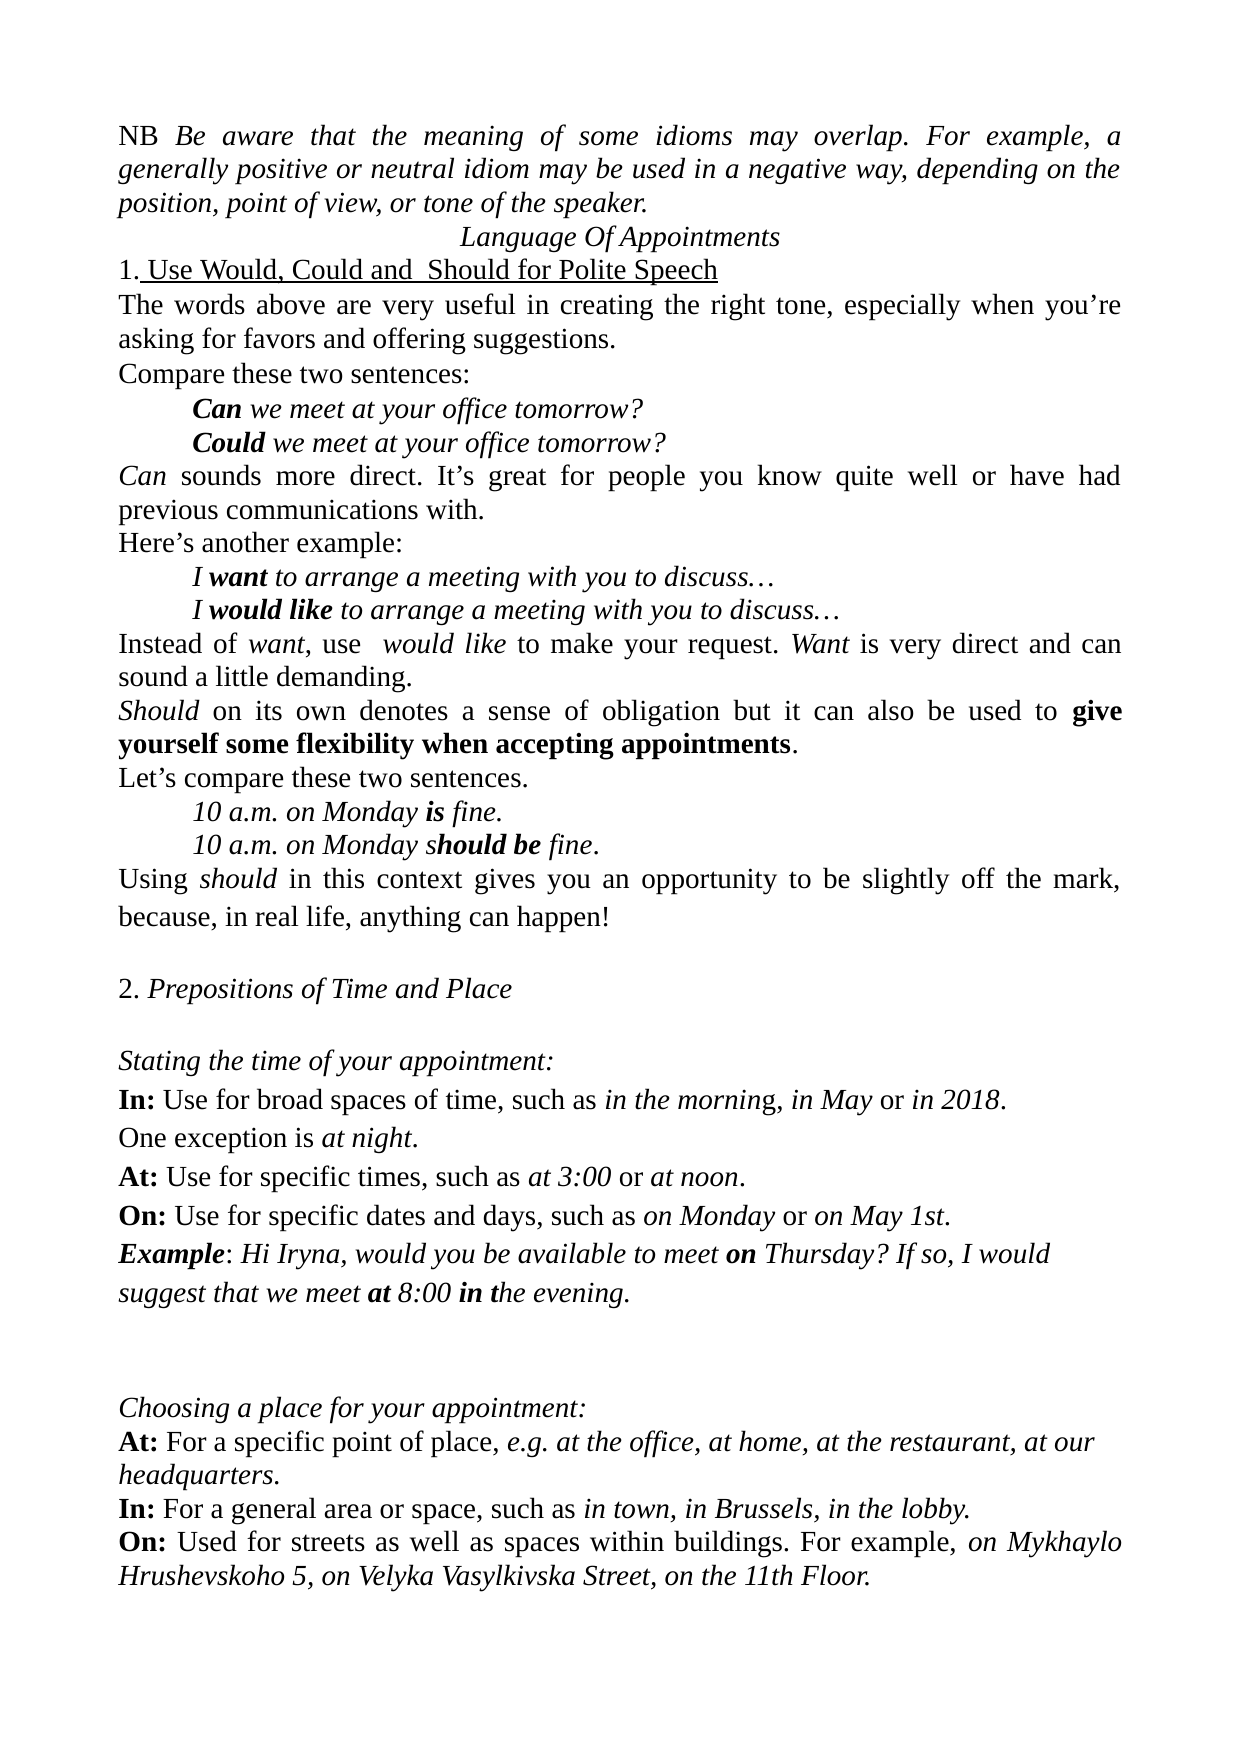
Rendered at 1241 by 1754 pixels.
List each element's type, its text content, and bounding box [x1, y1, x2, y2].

list Should on its own denotes a sense of obligation but it can also be used to give yourself some flexibility when accepting appointments. [118, 693, 1122, 760]
list Could we meet at your office tomorrow? [118, 425, 1122, 458]
list One exception is at night. [118, 1121, 1122, 1154]
list Can sounds more direct. It’s great for people you know quite well or have had previous communications with. [118, 458, 1122, 525]
list Here’s another example: [118, 525, 1122, 559]
list At: For a specific point of place, e.g. at the office, at home, at the restaurant, at our headquarters. [118, 1424, 1122, 1491]
list 10 a.m. on Monday is fine. [118, 794, 1122, 827]
list Example: Hi Iryna, would you be available to meet on Thursday? If so, I would suggest that we meet at 8:00 in the evening. [118, 1236, 1122, 1308]
list 10 a.m. on Monday should be fine. [118, 827, 1122, 861]
list Stating the time of your appointment: [118, 1043, 1122, 1077]
list Can we meet at your office tomorrow? [118, 391, 1122, 425]
subtitle 2. Prepositions of Time and Place [118, 971, 1122, 1005]
list In: For a general area or space, such as in town, in Brussels, in the lobby. [118, 1491, 1122, 1524]
subtitle Compare these two sentences: [118, 356, 1122, 389]
list Language Of Appointments [118, 219, 1122, 252]
list NB Be aware that the meaning of some idioms may overlap. For example, a generally positive or neutral idiom may be used in a negative way, depending on the position, point of view, or tone of the speaker. [118, 118, 1122, 219]
list Instead of want, use would like to make your request. Want is very direct and can sound a little demanding. [118, 626, 1122, 693]
list Choosing a place for your appointment: [118, 1390, 1122, 1424]
list Using should in this context gives you an opportunity to be slightly off the mark, because, in real life, anything can happen! [118, 861, 1122, 933]
list I want to arrange a meeting with you to discuss… [118, 559, 1122, 592]
subtitle 1. Use Would, Could and Should for Polite Speech [118, 252, 1122, 286]
list I would like to arrange a meeting with you to discuss… [118, 592, 1122, 626]
list At: Use for specific times, such as at 3:00 or at noon. [118, 1159, 1122, 1193]
subtitle The words above are very useful in creating the right tone, especially when you’re asking for favors and offering suggestions. [118, 287, 1122, 354]
list On: Use for specific dates and days, such as on Monday or on May 1st. [118, 1198, 1122, 1231]
list In: Use for broad spaces of time, such as in the morning, in May or in 2018. [118, 1082, 1122, 1116]
list Let’s compare these two sentences. [118, 760, 1122, 794]
list On: Used for streets as well as spaces within buildings. For example, on Mykhaylo Hrushevskoho 5, on Velyka Vasylkivska Street, on the 11th Floor. [118, 1524, 1122, 1592]
